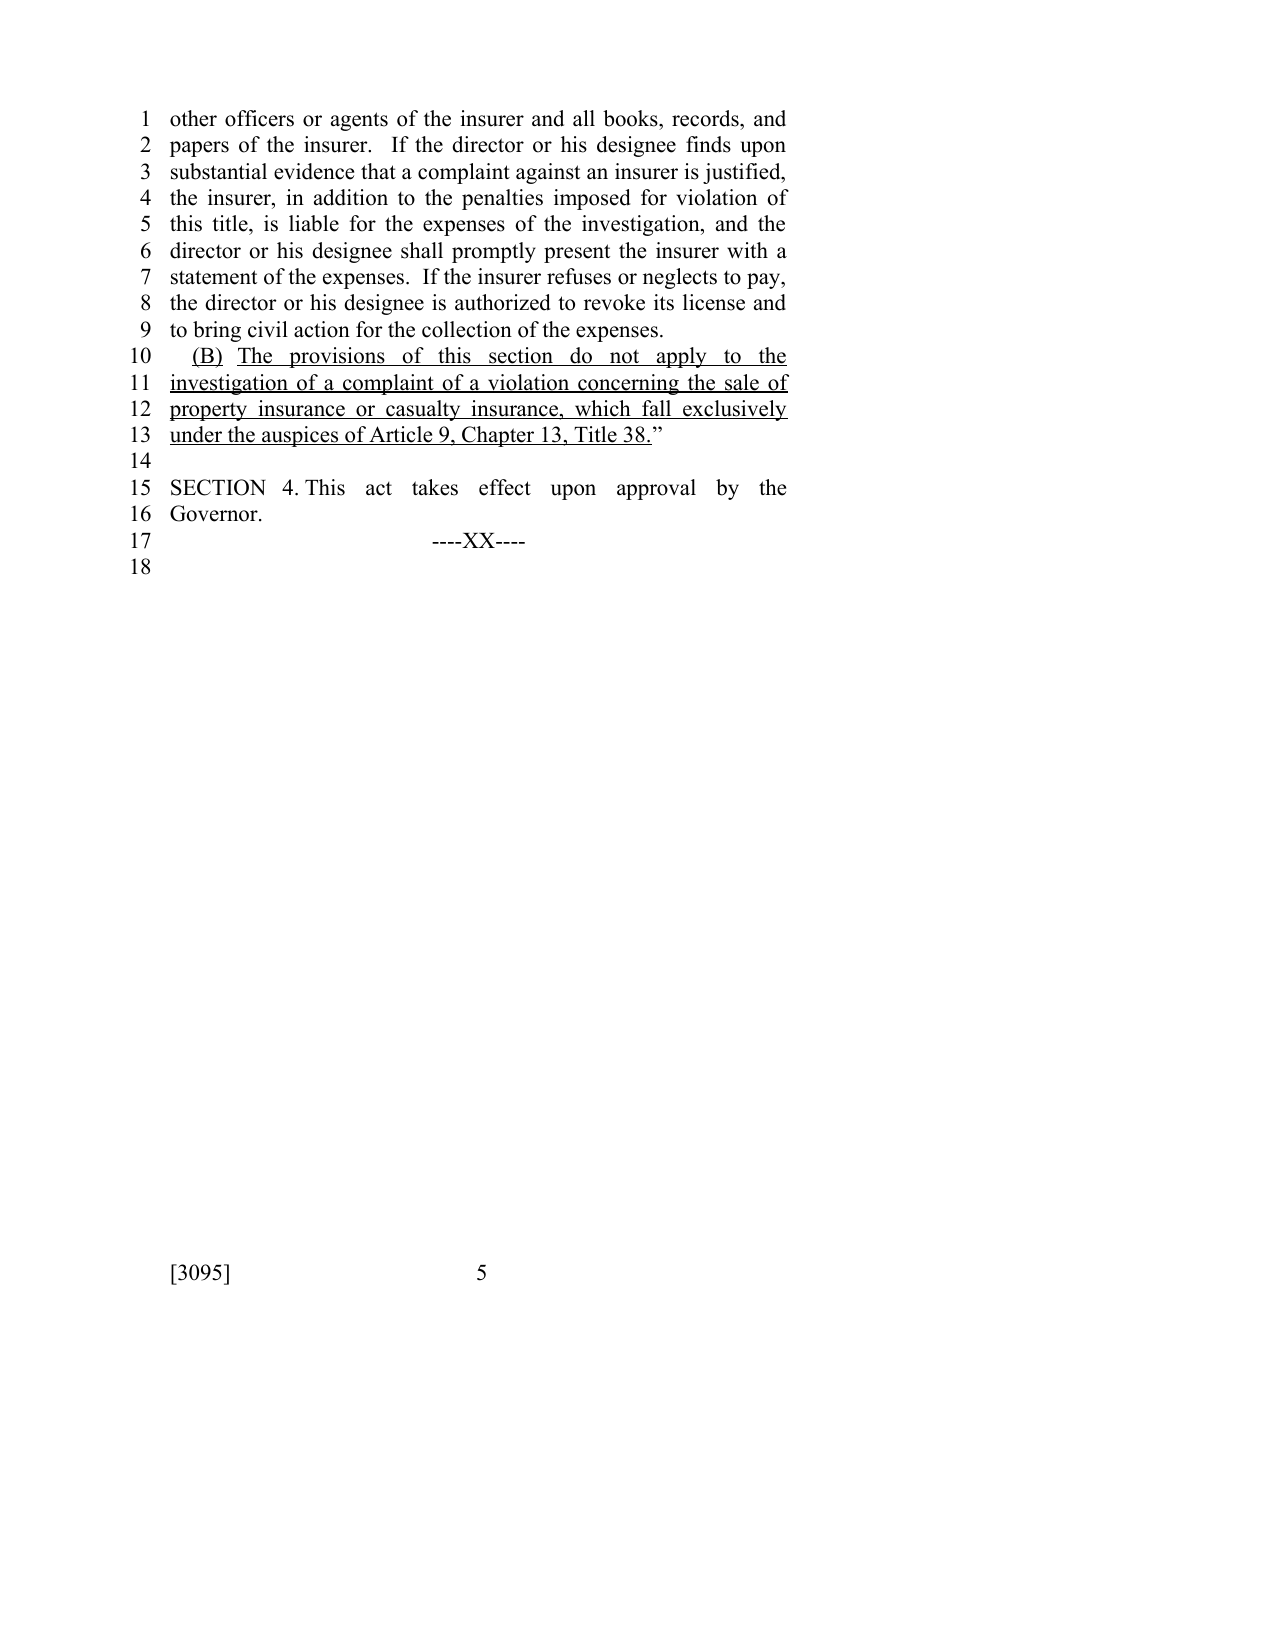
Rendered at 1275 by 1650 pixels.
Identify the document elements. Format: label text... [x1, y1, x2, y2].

text ----XX---- [169, 527, 787, 553]
text (B) The provisions of this section do not apply to the investigation of a complaint of a violation concerning the sale of property insurance or casualty insurance, which fall exclusively under the auspices of Article 9, Chapter 13, Title 38.” [169, 342, 787, 391]
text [169, 105, 787, 342]
text (B) The provisions of this section do not apply to the investigation of a complaint of a violation concerning the sale of property insurance or casualty insurance, which fall exclusively under the auspices of Article 9, Chapter 13, Title 38.” [169, 392, 787, 418]
text (B) The provisions of this section do not apply to the investigation of a complaint of a violation concerning the sale of property insurance or casualty insurance, which fall exclusively under the auspices of Article 9, Chapter 13, Title 38.” [169, 419, 787, 448]
text SECTION 4. This act takes effect upon approval by the Governor. [169, 474, 787, 527]
